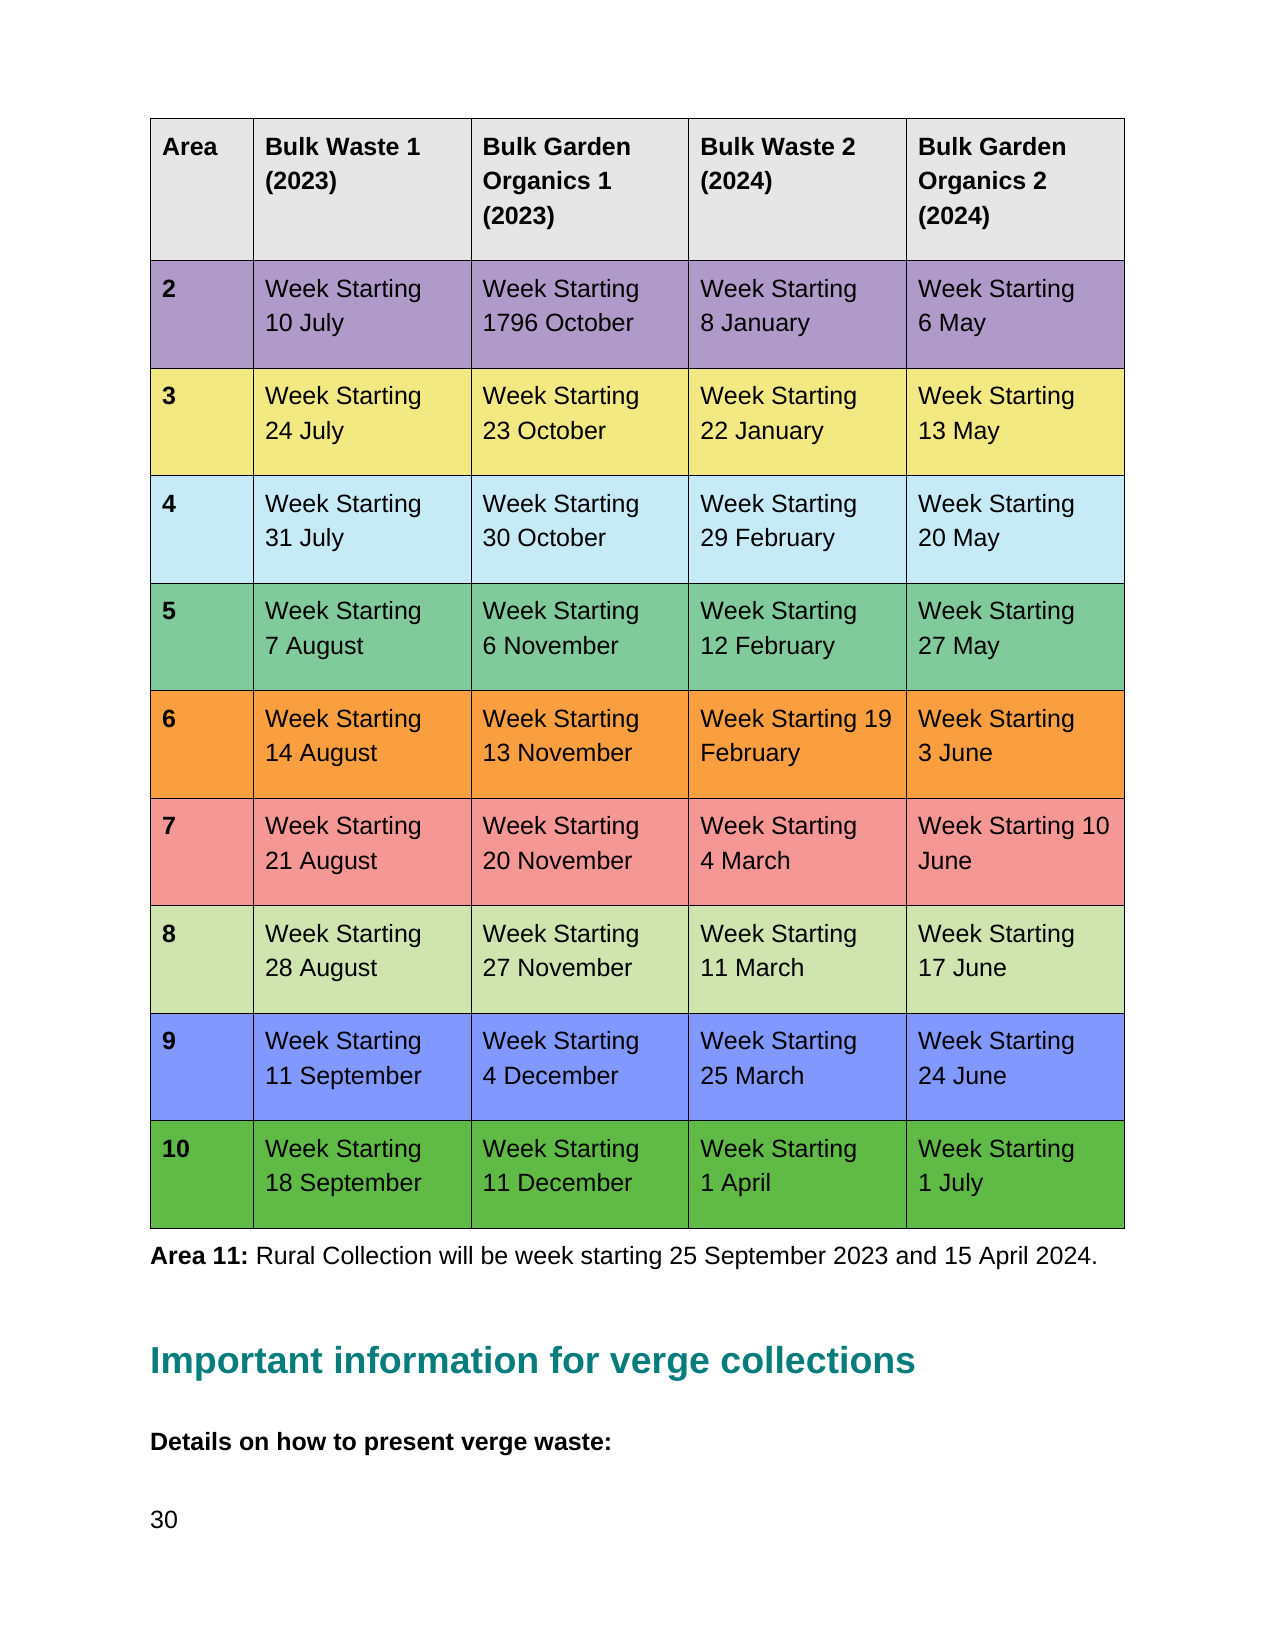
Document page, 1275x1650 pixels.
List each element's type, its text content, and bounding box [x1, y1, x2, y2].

table_cell Week Starting 7 August [254, 584, 471, 690]
table_cell 4 [151, 476, 253, 583]
table_cell 7 [151, 799, 253, 905]
table_cell Week Starting 24 July [254, 369, 471, 475]
table_cell Week Starting 1796 October [472, 261, 688, 368]
table_cell Week Starting 29 February [689, 476, 906, 583]
table_cell Week Starting 10 June [907, 799, 1124, 905]
table_cell 10 [151, 1121, 253, 1228]
table_cell Week Starting 13 November [472, 691, 688, 798]
table_cell Week Starting 23 October [472, 369, 688, 475]
table_cell 8 [151, 906, 253, 1013]
table_cell Week Starting 17 June [907, 906, 1124, 1013]
table_header Area [151, 119, 253, 260]
table_cell Week Starting 11 December [472, 1121, 688, 1228]
table_header Bulk Garden Organics 2 (2024) [907, 119, 1124, 260]
table_cell Week Starting 30 October [472, 476, 688, 583]
table_cell Week Starting 11 September [254, 1014, 471, 1120]
table_cell Week Starting 4 December [472, 1014, 688, 1120]
table_cell Week Starting 22 January [689, 369, 906, 475]
table_cell 5 [151, 584, 253, 690]
table_cell Week Starting 18 September [254, 1121, 471, 1228]
table_cell Week Starting 6 May [907, 261, 1124, 368]
table_cell Week Starting 31 July [254, 476, 471, 583]
table_cell Week Starting 11 March [689, 906, 906, 1013]
table_cell Week Starting 19 February [689, 691, 906, 798]
table_cell Week Starting 1 July [907, 1121, 1124, 1228]
table_cell 2 [151, 261, 253, 368]
table_cell Week Starting 10 July [254, 261, 471, 368]
table_cell Week Starting 20 November [472, 799, 688, 905]
table_cell Week Starting 27 May [907, 584, 1124, 690]
table_cell Week Starting 6 November [472, 584, 688, 690]
table_cell Week Starting 14 August [254, 691, 471, 798]
table_cell 9 [151, 1014, 253, 1120]
table_cell Week Starting 24 June [907, 1014, 1124, 1120]
table_cell Week Starting 20 May [907, 476, 1124, 583]
table_header Bulk Waste 2 (2024) [689, 119, 906, 260]
table_cell 3 [151, 369, 253, 475]
table_header Bulk Waste 1 (2023) [254, 119, 471, 260]
table_cell Week Starting 13 May [907, 369, 1124, 475]
table_header Bulk Garden Organics 1 (2023) [472, 119, 688, 260]
table_cell Week Starting 4 March [689, 799, 906, 905]
subtitle Important information for verge collections [150, 1338, 1125, 1381]
table_cell Week Starting 8 January [689, 261, 906, 368]
text Details on how to present verge waste: [150, 1427, 1125, 1456]
text Area 11: Rural Collection will be week starting 25 September 2023 and 15 April 2024. [150, 1241, 1125, 1270]
table_cell Week Starting 12 February [689, 584, 906, 690]
table_cell Week Starting 25 March [689, 1014, 906, 1120]
table_cell Week Starting 1 April [689, 1121, 906, 1228]
table_cell Week Starting 28 August [254, 906, 471, 1013]
table_cell 6 [151, 691, 253, 798]
table_cell Week Starting 27 November [472, 906, 688, 1013]
table_cell Week Starting 21 August [254, 799, 471, 905]
table_cell Week Starting 3 June [907, 691, 1124, 798]
